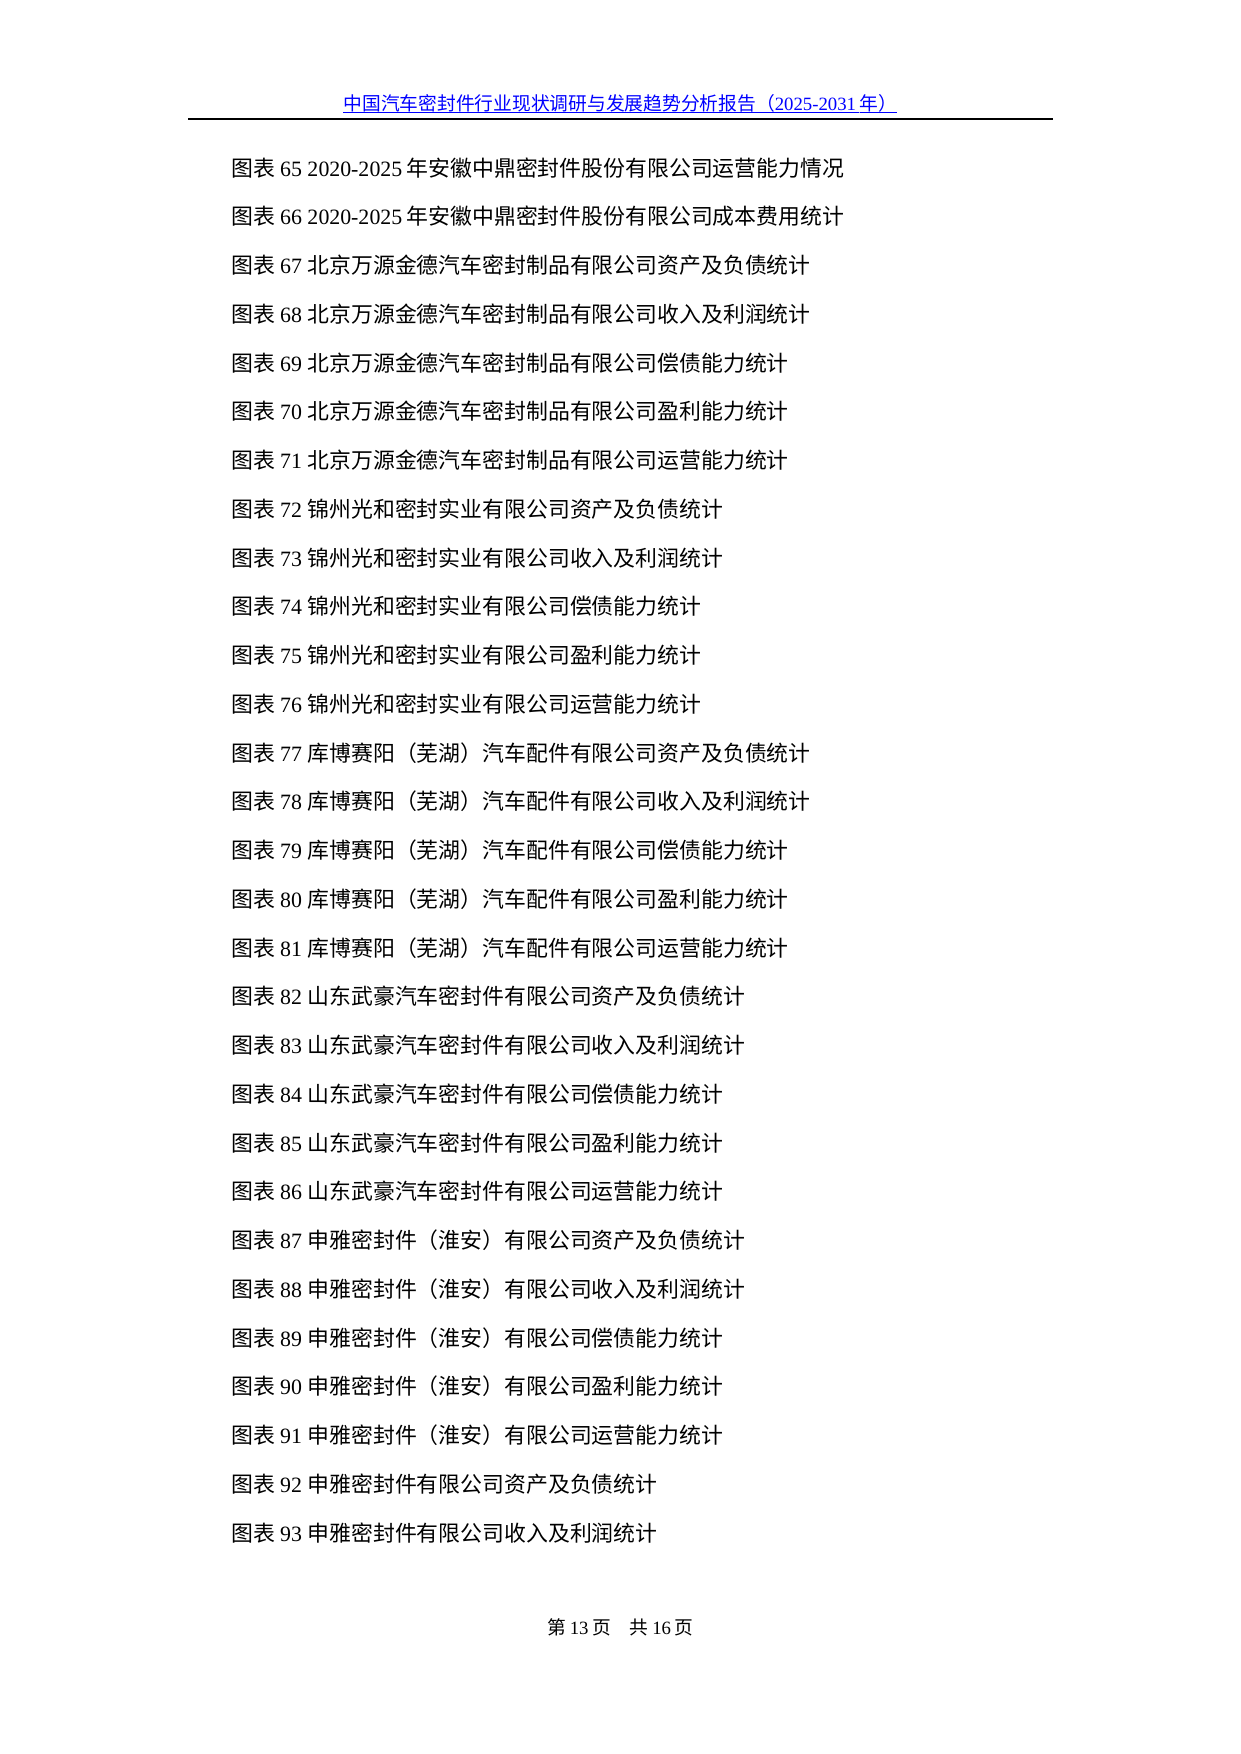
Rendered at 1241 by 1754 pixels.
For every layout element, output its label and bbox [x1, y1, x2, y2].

text [187, 150, 1053, 1548]
